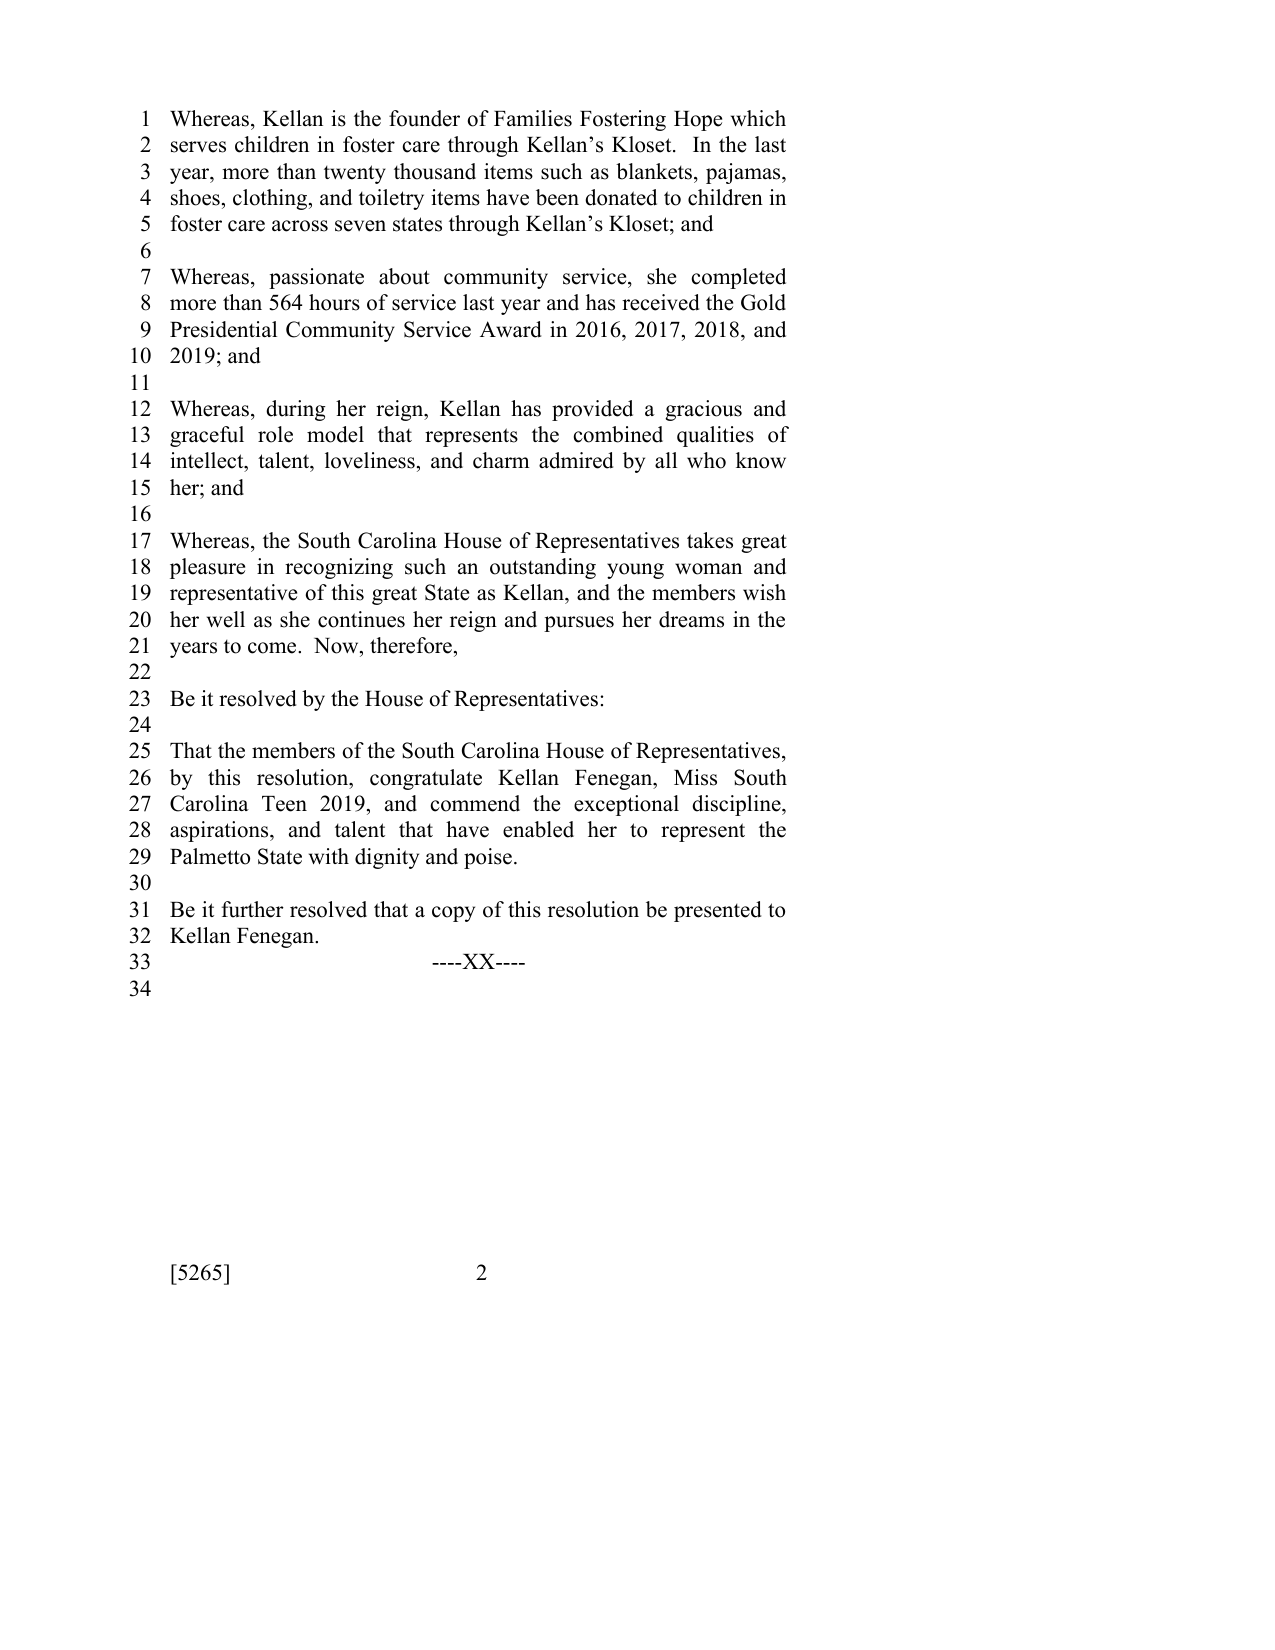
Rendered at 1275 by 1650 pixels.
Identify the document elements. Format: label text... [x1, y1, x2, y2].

text Whereas, Kellan is the founder of Families Fostering Hope which serves children in foster care through Kellan’s Kloset. In the last year, more than twenty thousand items such as blankets, pajamas, shoes, clothing, and toiletry items have been donated to children in foster care across seven states through Kellan’s Kloset; and [169, 105, 787, 237]
text Whereas, passionate about community service, she completed more than 564 hours of service last year and has received the Gold Presidential Community Service Award in 2016, 2017, 2018, and 2019; and [169, 263, 787, 368]
text ----XX---- [169, 948, 787, 975]
text Be it resolved by the House of Representatives: [169, 685, 787, 711]
text Be it further resolved that a copy of this resolution be presented to Kellan Fenegan. [169, 896, 787, 948]
text Whereas, the South Carolina House of Representatives takes great pleasure in recognizing such an outstanding young woman and representative of this great State as Kellan, and the members wish her well as she continues her reign and pursues her dreams in the years to come. Now, therefore, [169, 527, 787, 658]
text That the members of the South Carolina House of Representatives, by this resolution, congratulate Kellan Fenegan, Miss South Carolina Teen 2019, and commend the exceptional discipline, aspirations, and talent that have enabled her to represent the Palmetto State with dignity and poise. [169, 737, 787, 869]
text Whereas, during her reign, Kellan has provided a gracious and graceful role model that represents the combined qualities of intellect, talent, loveliness, and charm admired by all who know her; and [169, 395, 787, 500]
